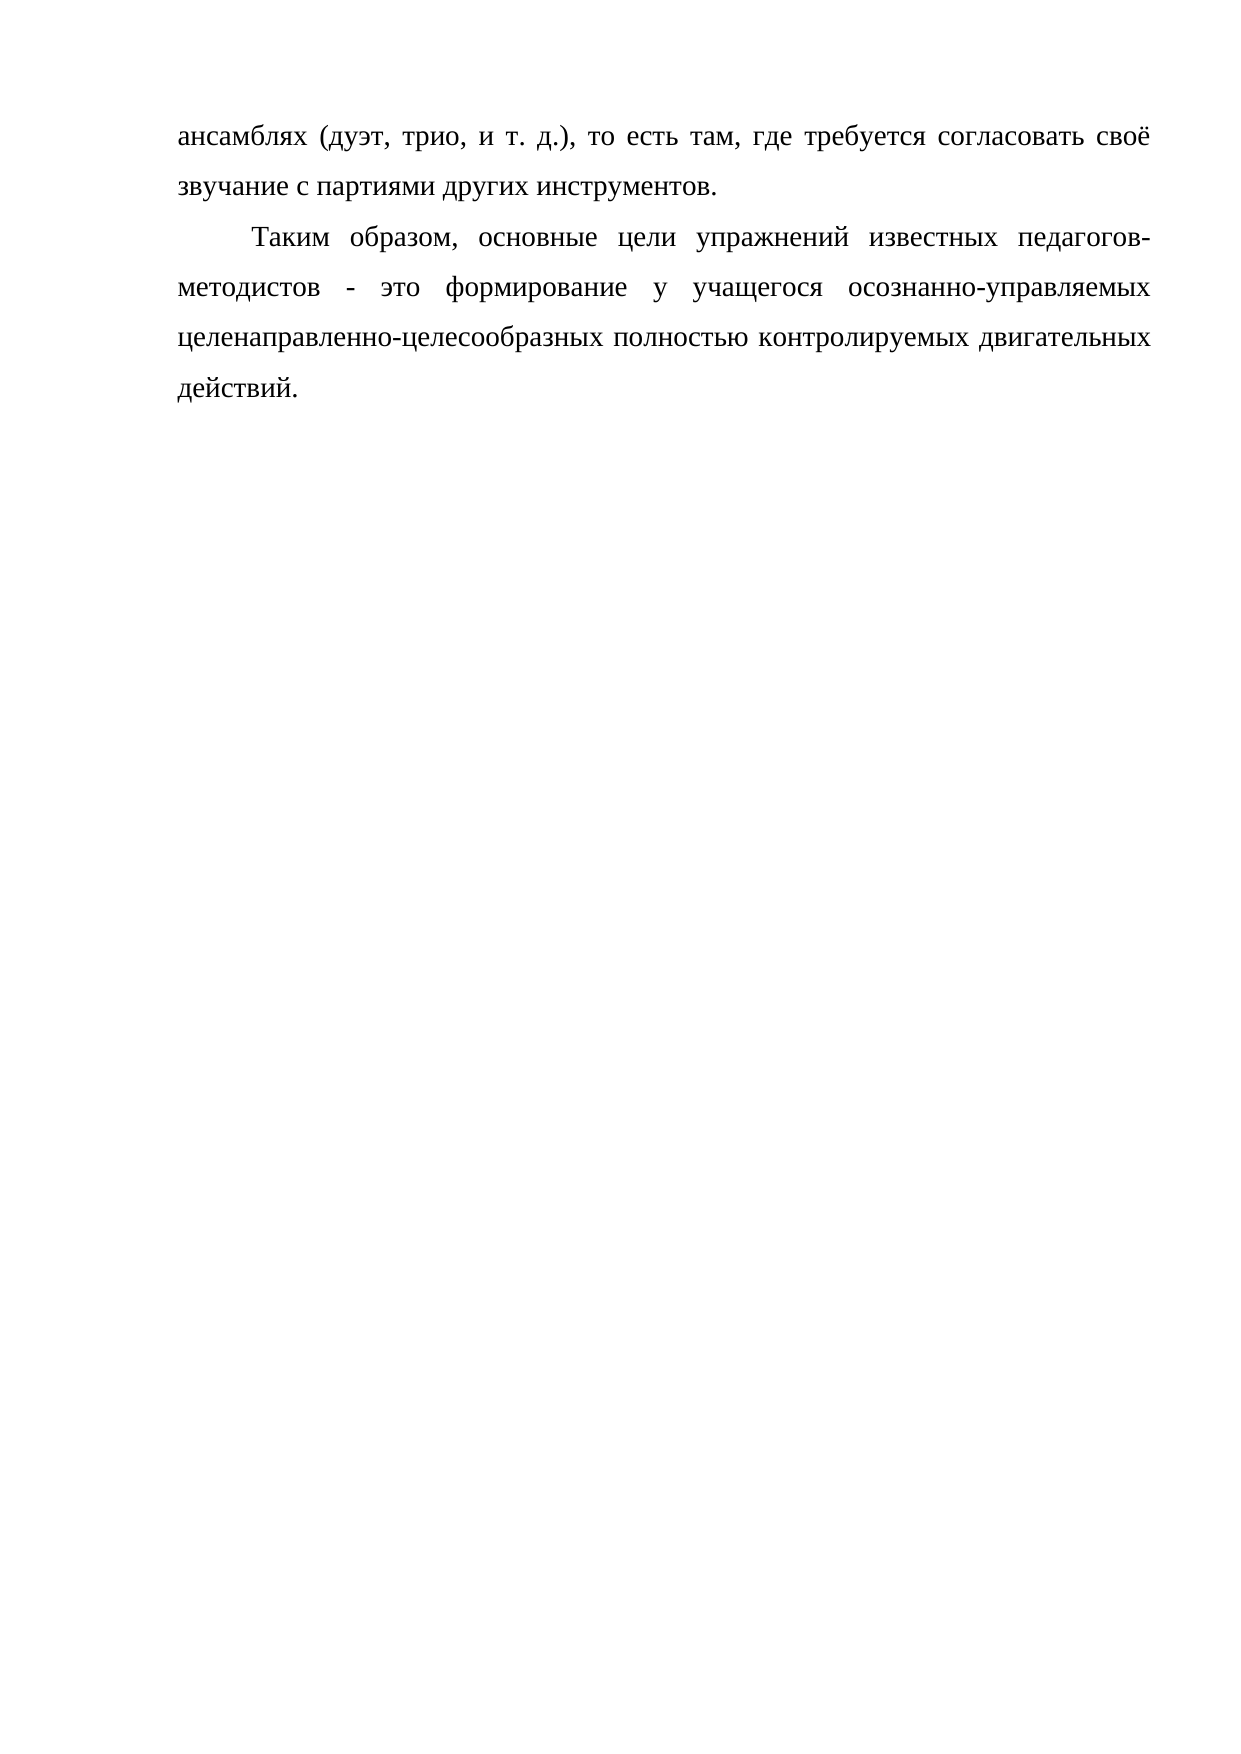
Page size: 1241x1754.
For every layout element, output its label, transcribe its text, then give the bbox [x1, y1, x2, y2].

text Таким образом, основные цели упражнений известных педагогов-методистов - это формирование у учащегося осознанно-управляемых целенаправленно-целесообразных полностью контролируемых двигательных действий. [177, 219, 1152, 403]
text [177, 118, 1152, 202]
